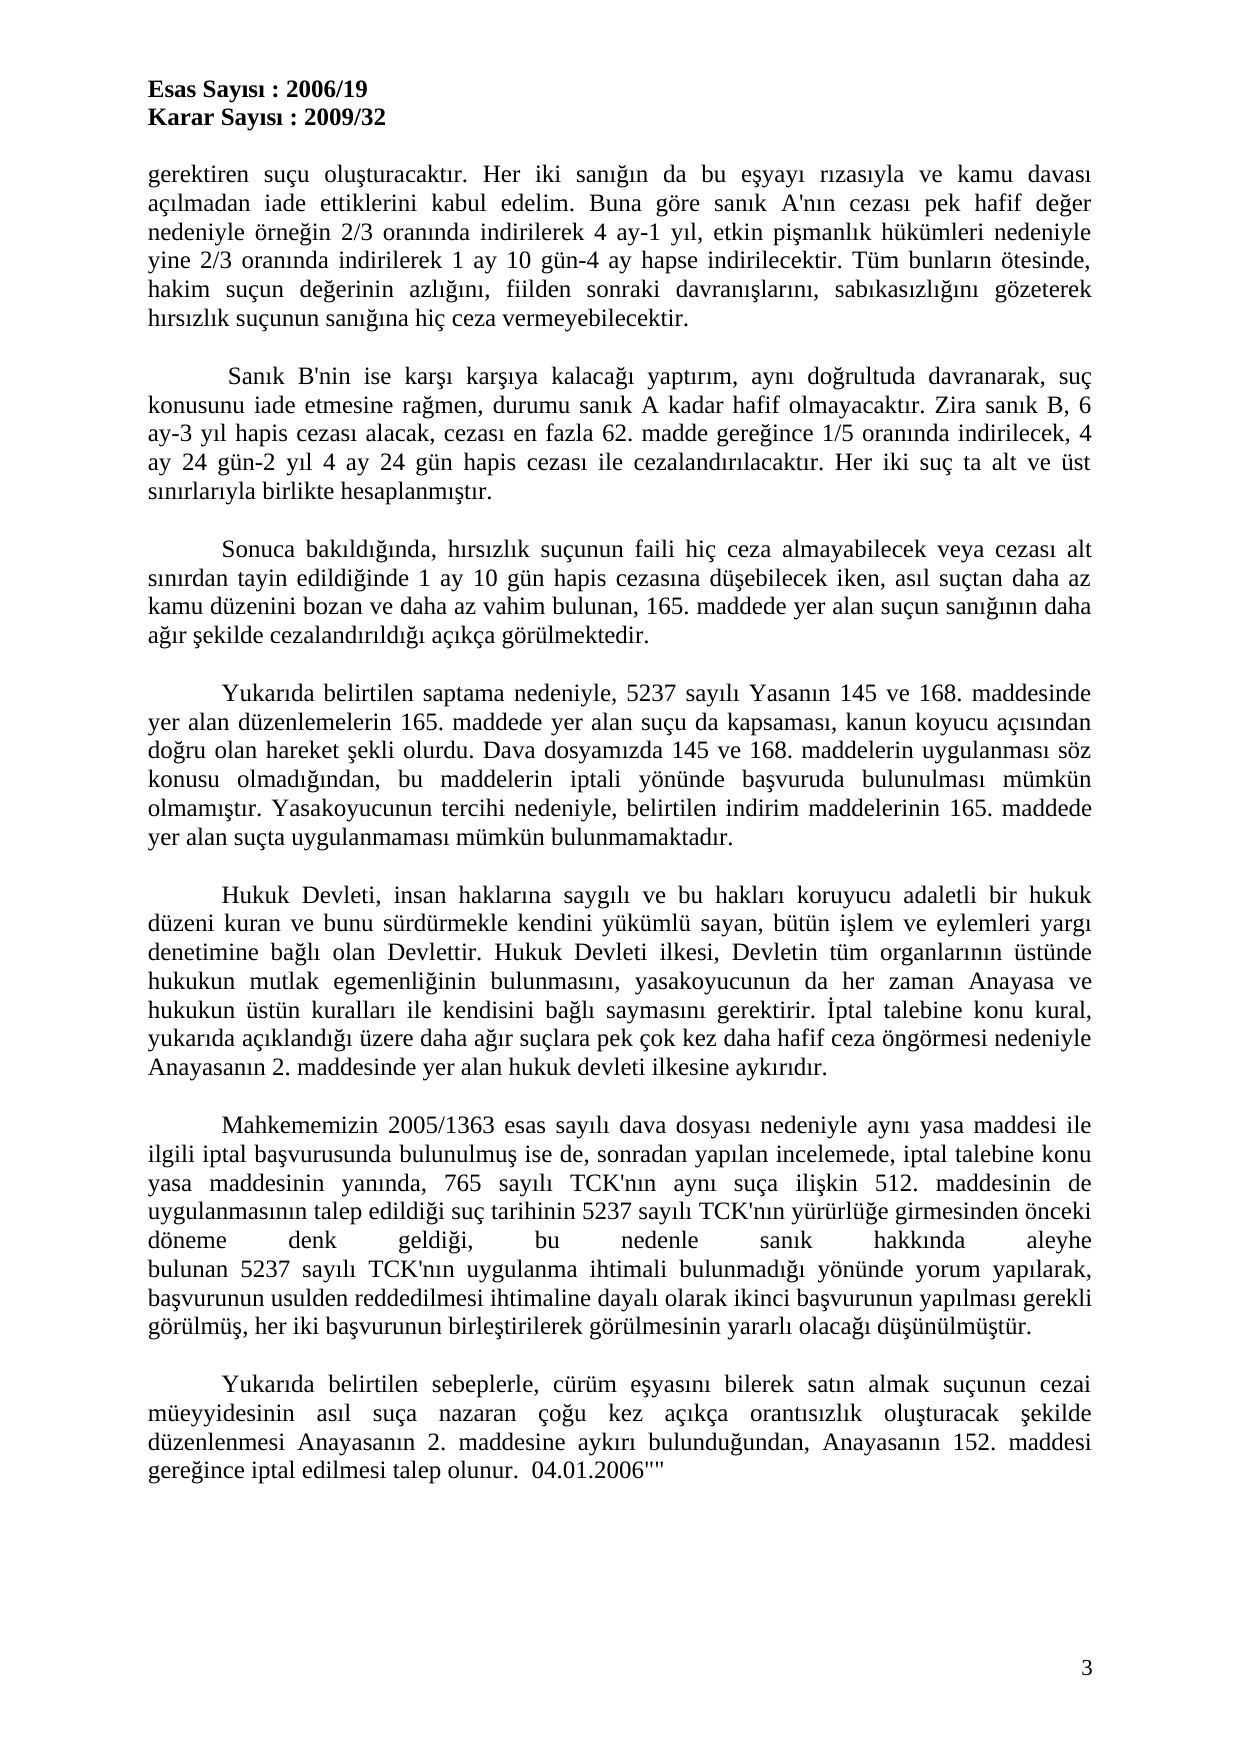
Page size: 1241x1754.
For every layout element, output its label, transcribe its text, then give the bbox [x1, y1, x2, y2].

text Sanık B'nin ise karşı karşıya kalacağı yaptırım, aynı doğrultuda davranarak, suç konusunu iade etmesine rağmen, durumu sanık A kadar hafif olmayacaktır. Zira sanık B, 6 ay-3 yıl hapis cezası alacak, cezası en fazla 62. madde gereğince 1/5 oranında indirilecek, 4 ay 24 gün-2 yıl 4 ay 24 gün hapis cezası ile cezalandırılacaktır. Her iki suç ta alt ve üst sınırlarıyla birlikte hesaplanmıştır. [148, 361, 1093, 505]
text Mahkememizin 2005/1363 esas sayılı dava dosyası nedeniyle aynı yasa maddesi ile ilgili iptal başvurusunda bulunulmuş ise de, sonradan yapılan incelemede, iptal talebine konu yasa maddesinin yanında, 765 sayılı TCK'nın aynı suça ilişkin 512. maddesinin de uygulanmasının talep edildiği suç tarihinin 5237 sayılı TCK'nın yürürlüğe girmesinden önceki döneme denk geldiği, bu nedenle sanık hakkında aleyhe bulunan 5237 sayılı TCK'nın uygulanma ihtimali bulunmadığı yönünde yorum yapılarak, başvurunun usulden reddedilmesi ihtimaline dayalı olarak ikinci başvurunun yapılması gerekli görülmüş, her iki başvurunun birleştirilerek görülmesinin yararlı olacağı düşünülmüştür. [148, 1110, 1093, 1340]
text Yukarıda belirtilen sebeplerle, cürüm eşyasını bilerek satın almak suçunun cezai müeyyidesinin asıl suça nazaran çoğu kez açıkça orantısızlık oluşturacak şekilde düzenlenmesi Anayasanın 2. maddesine aykırı bulunduğundan, Anayasanın 152. maddesi gereğince iptal edilmesi talep olunur. 04.01.2006"" [148, 1369, 1093, 1484]
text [148, 159, 1093, 332]
text Hukuk Devleti, insan haklarına saygılı ve bu hakları koruyucu adaletli bir hukuk düzeni kuran ve bunu sürdürmekle kendini yükümlü sayan, bütün işlem ve eylemleri yargı denetimine bağlı olan Devlettir. Hukuk Devleti ilkesi, Devletin tüm organlarının üstünde hukukun mutlak egemenliğinin bulunmasını, yasakoyucunun da her zaman Anayasa ve hukukun üstün kuralları ile kendisini bağlı saymasını gerektirir. İptal talebine konu kural, yukarıda açıklandığı üzere daha ağır suçlara pek çok kez daha hafif ceza öngörmesi nedeniyle Anayasanın 2. maddesinde yer alan hukuk devleti ilkesine aykırıdır. [148, 880, 1093, 1081]
text Yukarıda belirtilen saptama nedeniyle, 5237 sayılı Yasanın 145 ve 168. maddesinde yer alan düzenlemelerin 165. maddede yer alan suçu da kapsaması, kanun koyucu açısından doğru olan hareket şekli olurdu. Dava dosyamızda 145 ve 168. maddelerin uygulanması söz konusu olmadığından, bu maddelerin iptali yönünde başvuruda bulunulması mümkün olmamıştır. Yasakoyucunun tercihi nedeniyle, belirtilen indirim maddelerinin 165. maddede yer alan suçta uygulanmaması mümkün bulunmamaktadır. [148, 678, 1093, 851]
text Sonuca bakıldığında, hırsızlık suçunun faili hiç ceza almayabilecek veya cezası alt sınırdan tayin edildiğinde 1 ay 10 gün hapis cezasına düşebilecek iken, asıl suçtan daha az kamu düzenini bozan ve daha az vahim bulunan, 165. maddede yer alan suçun sanığının daha ağır şekilde cezalandırıldığı açıkça görülmektedir. [148, 534, 1093, 649]
